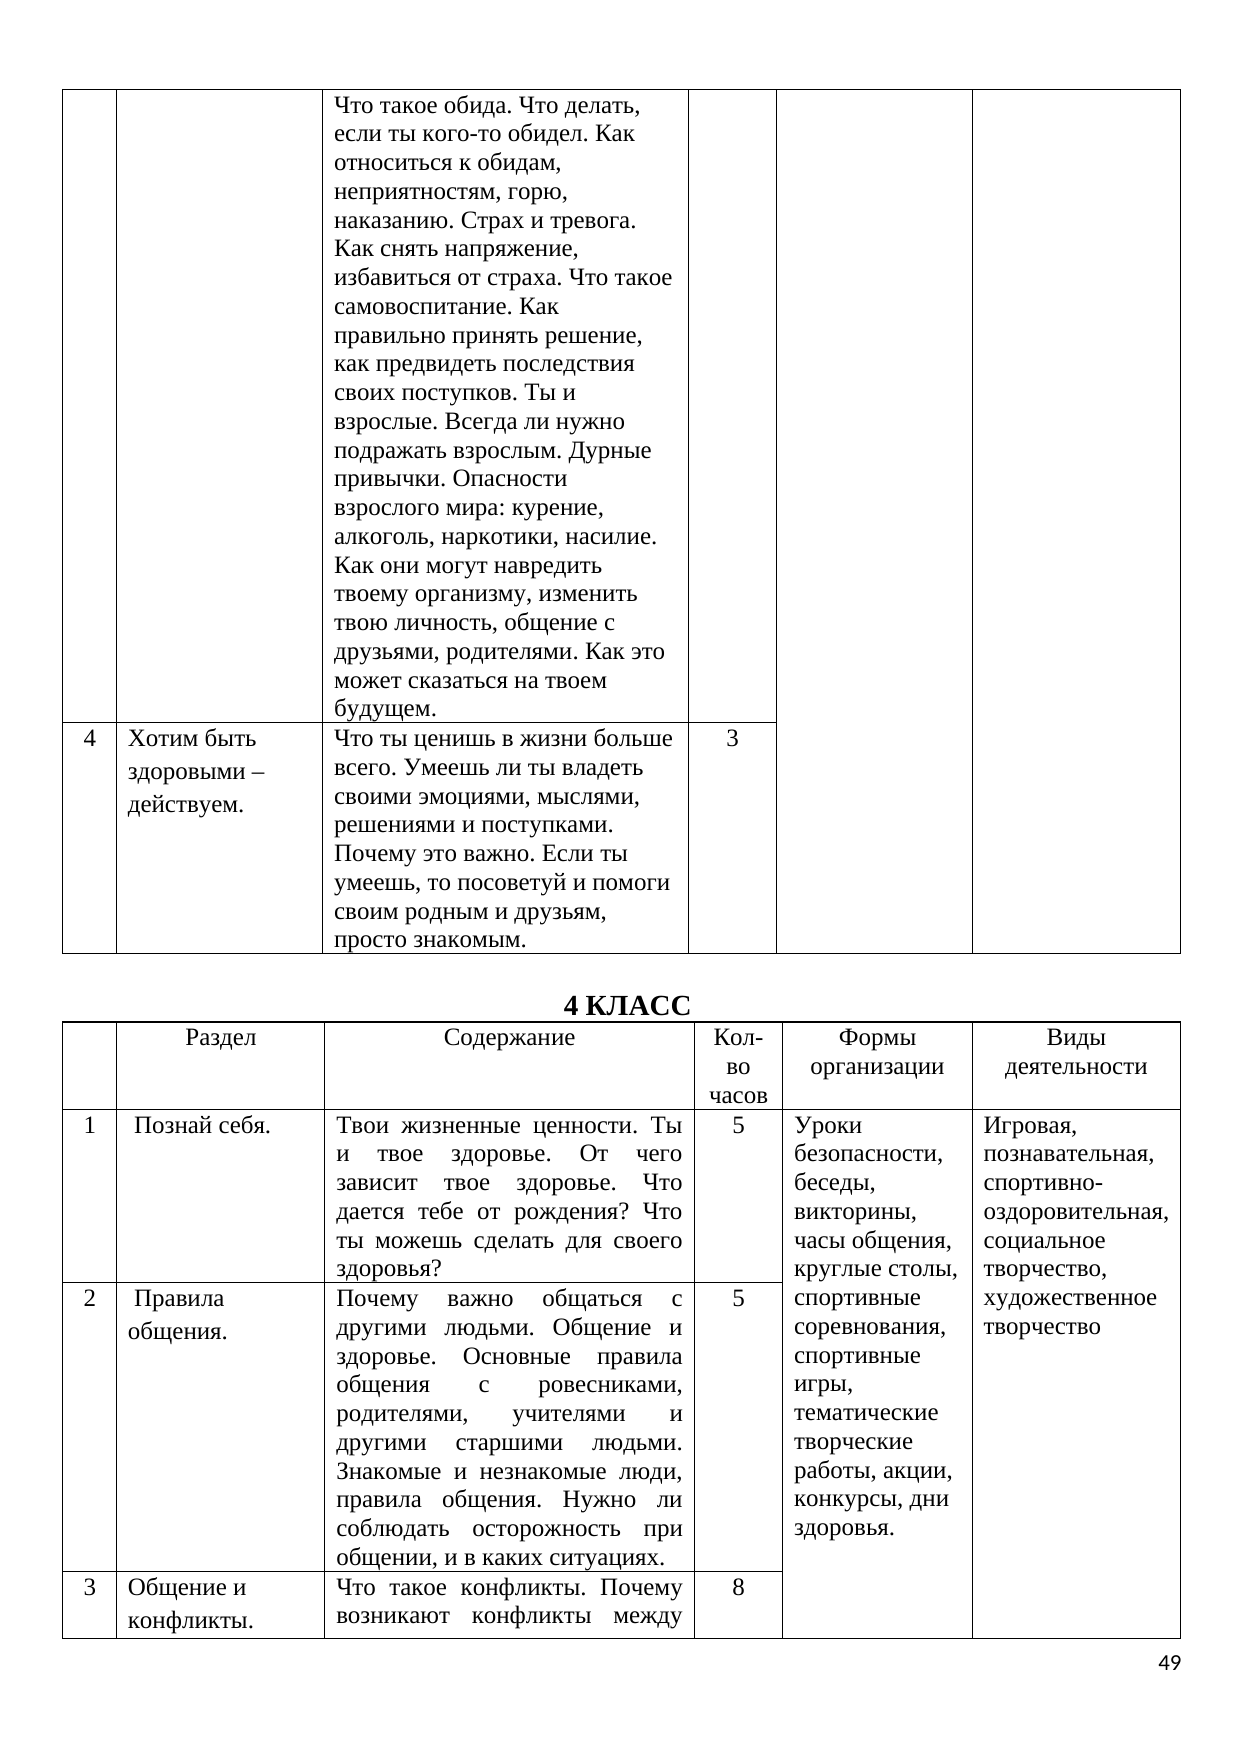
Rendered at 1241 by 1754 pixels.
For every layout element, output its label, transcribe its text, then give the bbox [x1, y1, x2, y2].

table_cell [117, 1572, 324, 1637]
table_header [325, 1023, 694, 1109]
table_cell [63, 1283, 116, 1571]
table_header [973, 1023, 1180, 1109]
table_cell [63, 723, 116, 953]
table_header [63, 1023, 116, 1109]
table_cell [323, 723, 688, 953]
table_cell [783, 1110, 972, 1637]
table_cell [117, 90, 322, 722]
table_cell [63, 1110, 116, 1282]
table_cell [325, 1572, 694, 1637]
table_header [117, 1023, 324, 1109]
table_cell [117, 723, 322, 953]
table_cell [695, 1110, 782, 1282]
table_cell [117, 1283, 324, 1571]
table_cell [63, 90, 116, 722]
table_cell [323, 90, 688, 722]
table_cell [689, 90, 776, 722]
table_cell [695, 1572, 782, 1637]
text 4 КЛАСС [74, 988, 1181, 1021]
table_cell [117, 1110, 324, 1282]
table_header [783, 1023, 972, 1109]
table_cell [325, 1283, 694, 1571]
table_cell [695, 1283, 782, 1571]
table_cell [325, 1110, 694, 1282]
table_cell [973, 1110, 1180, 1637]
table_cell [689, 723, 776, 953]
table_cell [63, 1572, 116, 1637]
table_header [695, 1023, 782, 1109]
